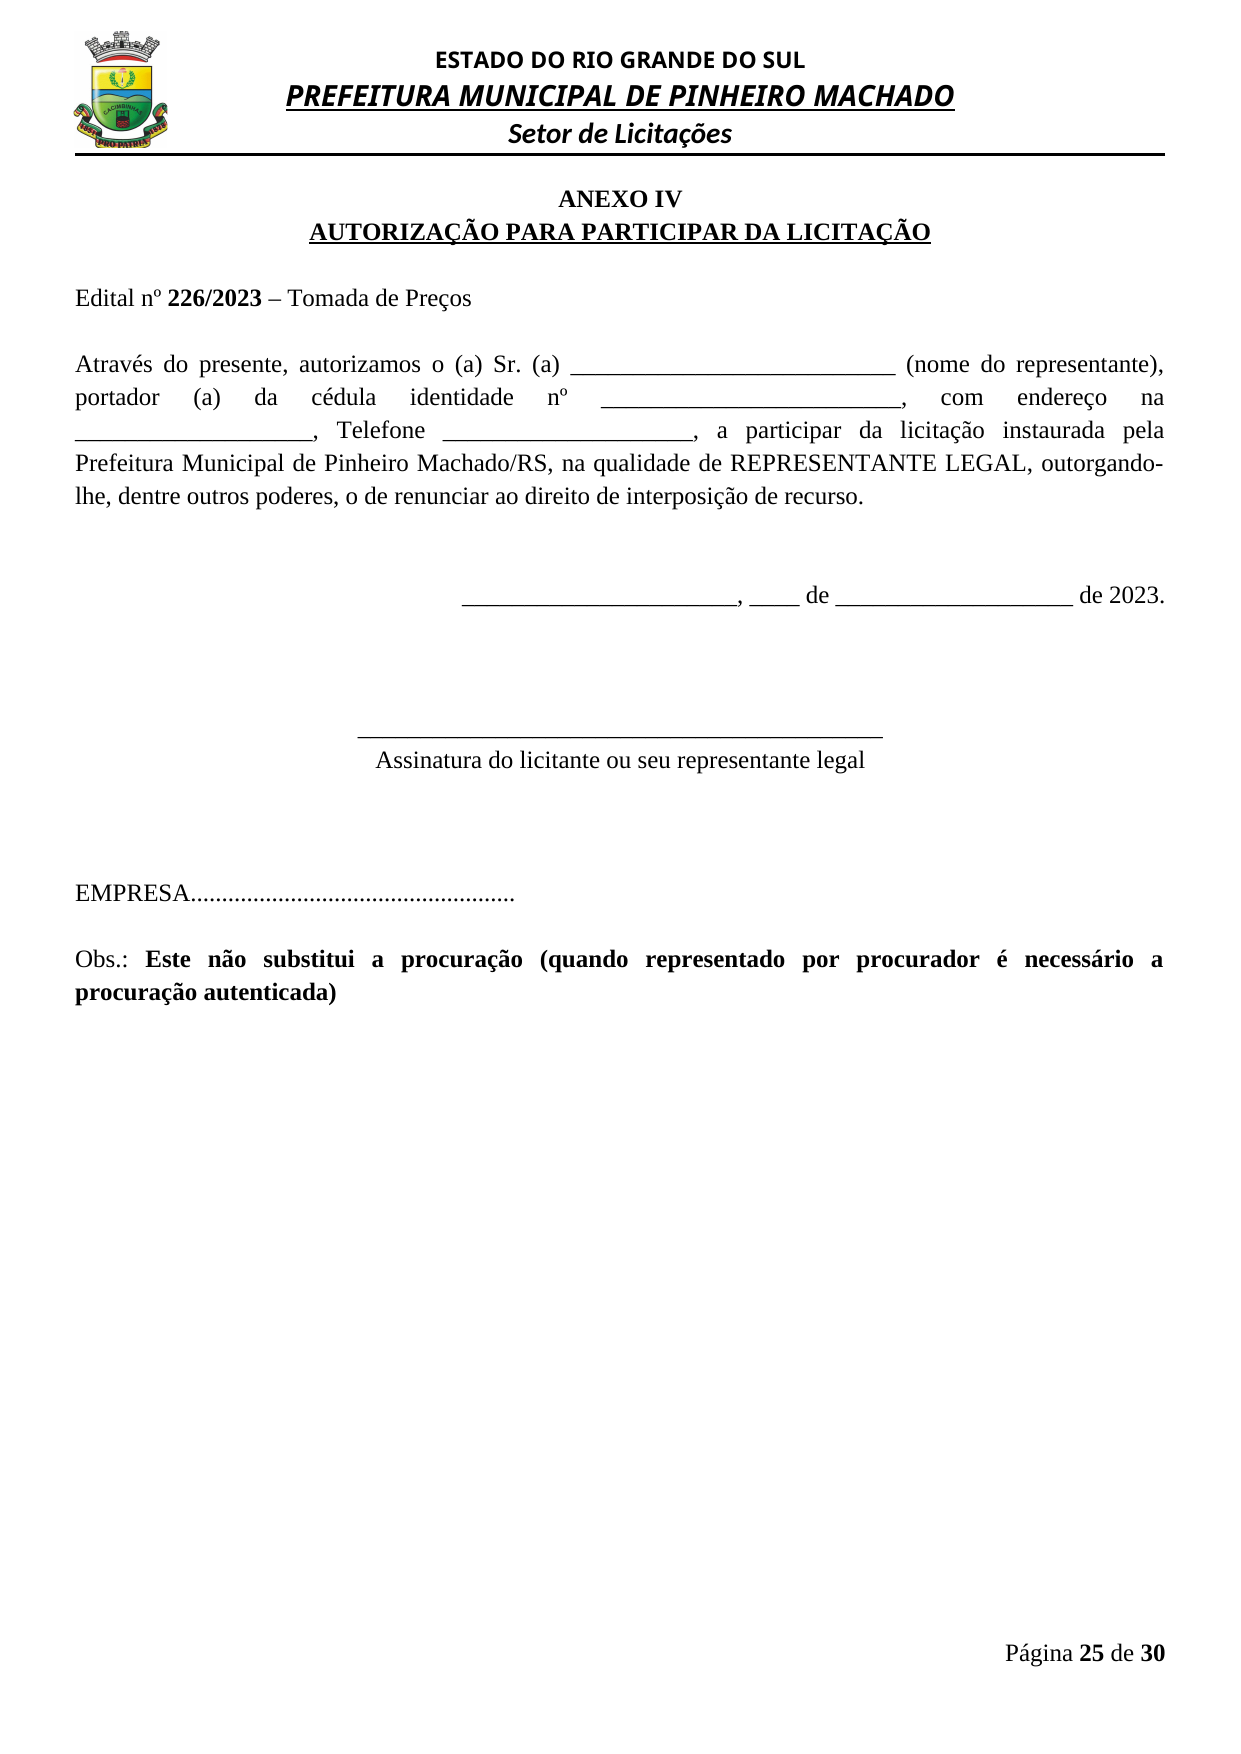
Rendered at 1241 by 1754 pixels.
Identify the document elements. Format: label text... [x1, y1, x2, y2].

text Edital nº 226/2023 – Tomada de Preços [75, 283, 1165, 312]
text ______________________, ____ de ___________________ de 2023. [75, 580, 1165, 609]
text EMPRESA.................................................... [75, 878, 1165, 906]
text Obs.: Este não substitui a procuração (quando representado por procurador é necessário a procuração autenticada) [75, 944, 1165, 1005]
text Assinatura do licitante ou seu representante legal [75, 746, 1165, 774]
text AUTORIZAÇÃO PARA PARTICIPAR DA LICITAÇÃO [75, 217, 1165, 246]
picture [73, 31, 168, 148]
text ANEXO IV [75, 184, 1165, 213]
text __________________________________________ [75, 712, 1165, 741]
text Através do presente, autorizamos o (a) Sr. (a) __________________________ (nome do representante), portador (a) da cédula identidade nº ________________________, com endereço na ___________________, Telefone ____________________, a participar da licitação instaurada pela Prefeitura Municipal de Pinheiro Machado/RS, na qualidade de REPRESENTANTE LEGAL, outorgando-lhe, dentre outros poderes, o de renunciar ao direito de interposição de recurso. [75, 349, 1165, 510]
